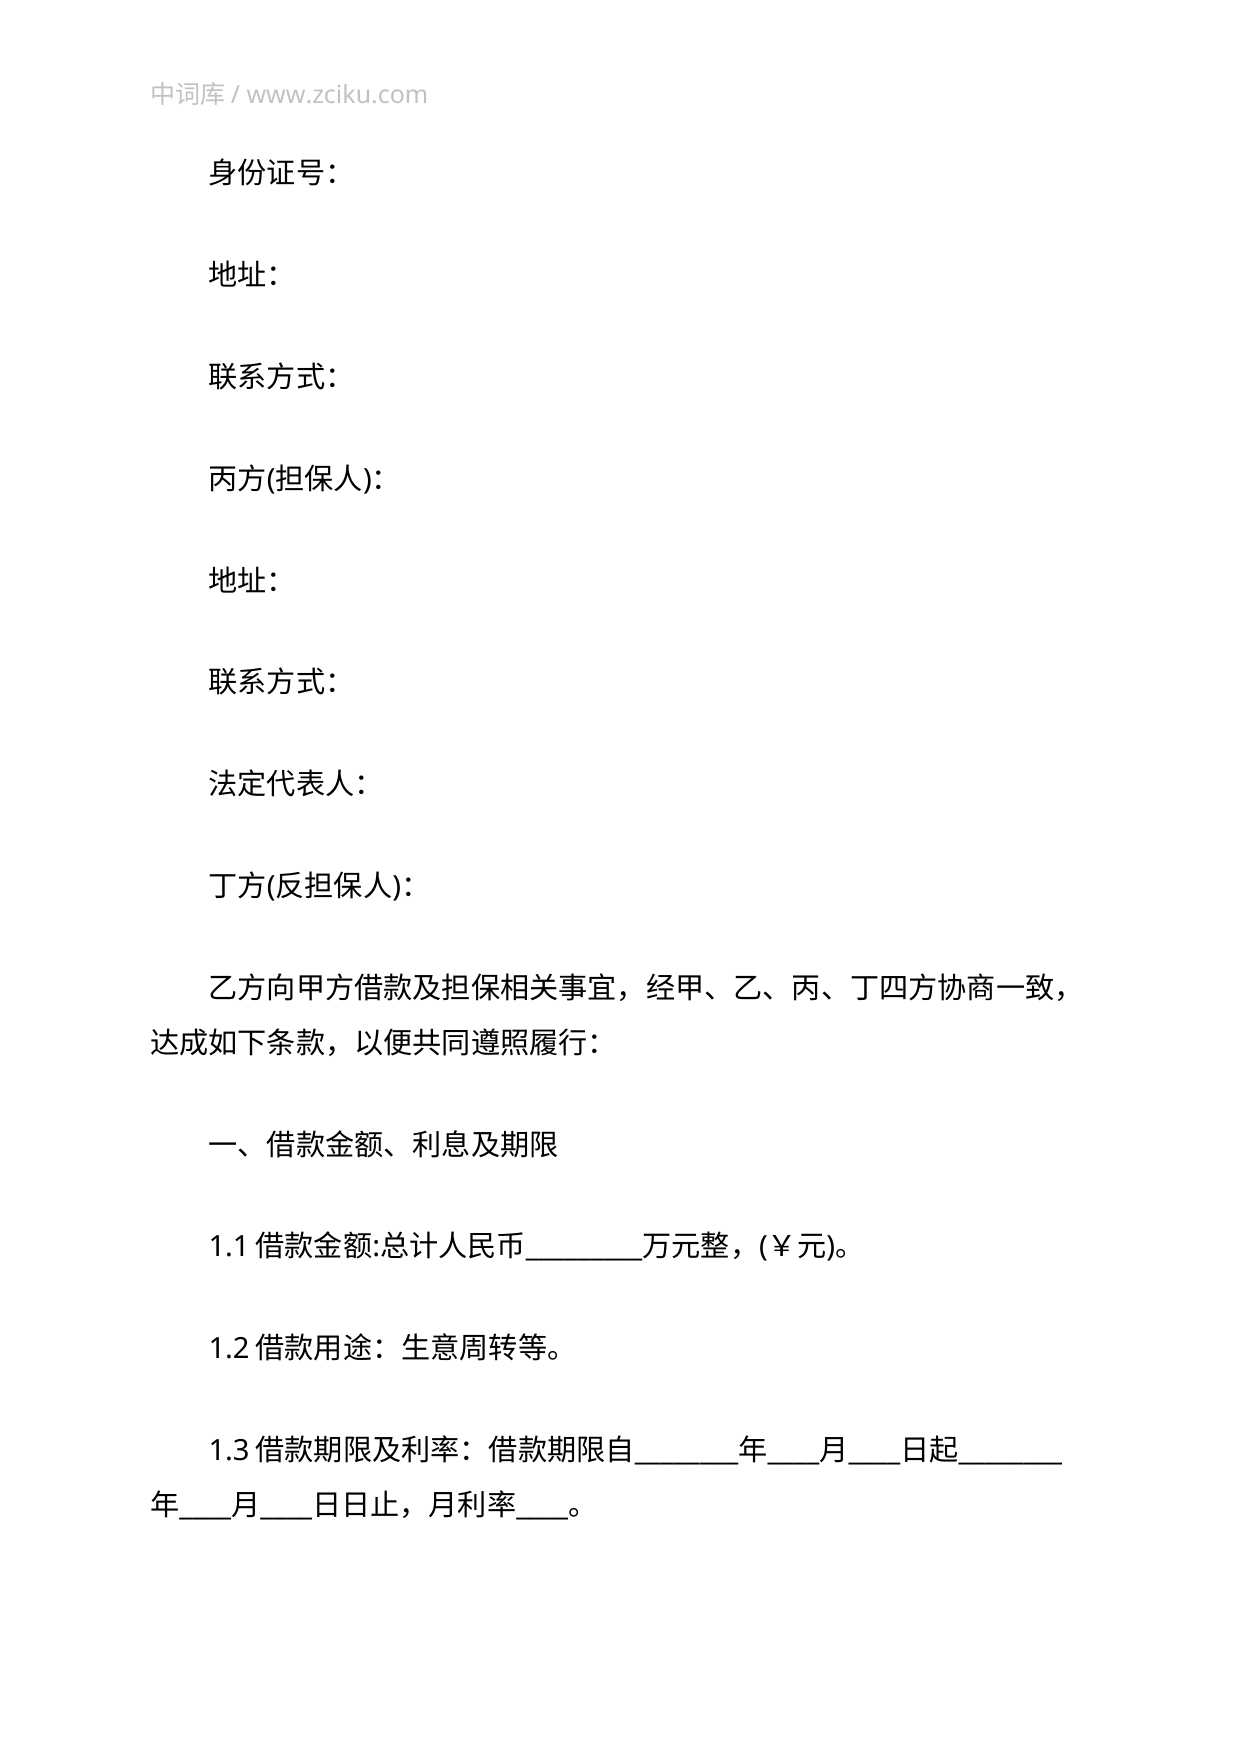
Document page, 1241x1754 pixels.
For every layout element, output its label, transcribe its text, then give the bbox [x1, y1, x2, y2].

text 联系方式： [150, 353, 1090, 396]
text 法定代表人： [150, 761, 1090, 803]
text 地址： [150, 557, 1090, 599]
text 联系方式： [150, 659, 1090, 701]
text 1.2借款用途：生意周转等。 [150, 1325, 1090, 1367]
text 身份证号： [150, 150, 1090, 192]
text 乙方向甲方借款及担保相关事宜，经甲、乙、丙、丁四方协商一致，达成如下条款，以便共同遵照履行： [150, 964, 1090, 1062]
text 丁方(反担保人)： [150, 863, 1090, 905]
text 丙方(担保人)： [150, 455, 1090, 498]
text 一、借款金额、利息及期限 [150, 1121, 1090, 1163]
text 1.1借款金额:总计人民币_________万元整，(￥元)。 [150, 1223, 1090, 1265]
text 地址： [150, 252, 1090, 294]
text 1.3借款期限及利率：借款期限自________年____月____日起________年____月____日日止，月利率____。 [150, 1427, 1090, 1524]
